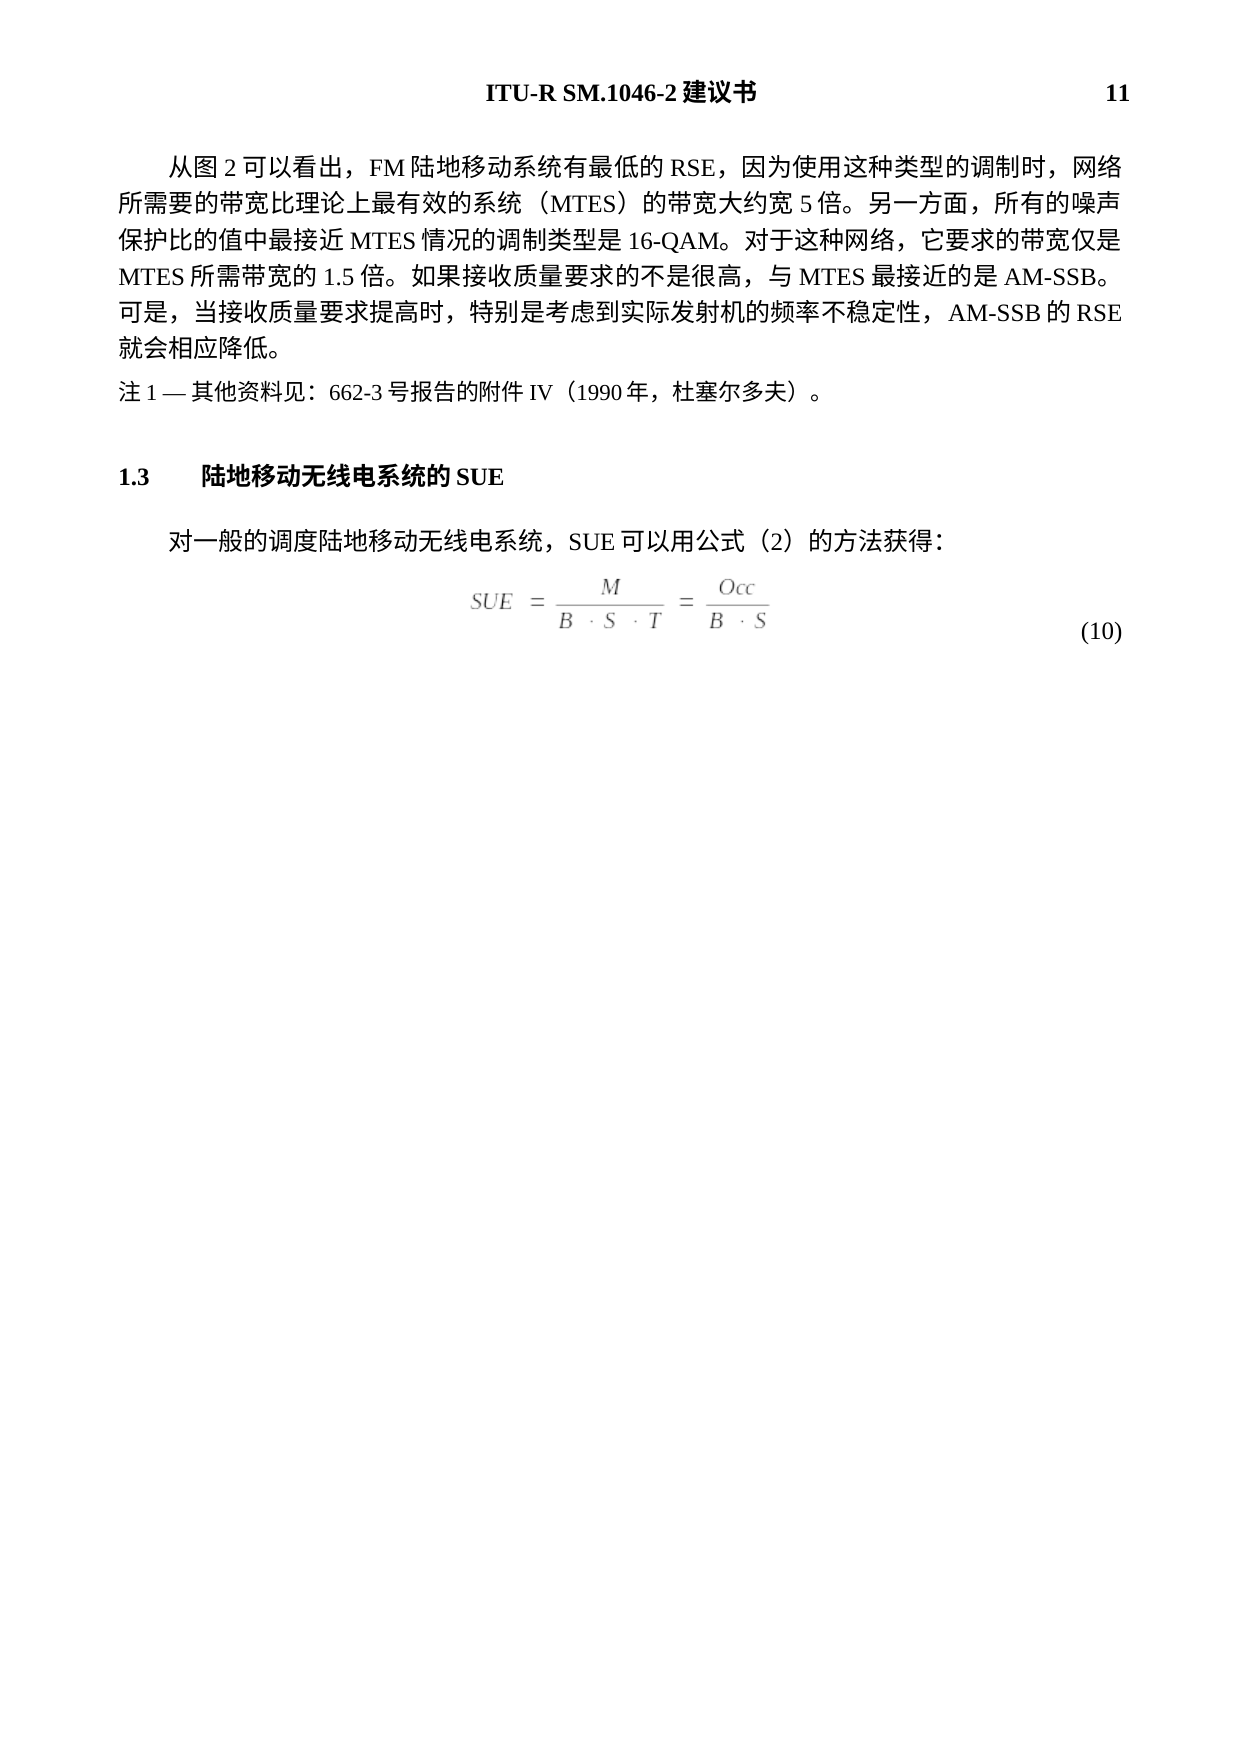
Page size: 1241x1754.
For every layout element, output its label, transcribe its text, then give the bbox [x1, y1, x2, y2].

subtitle 1.3 陆地移动无线电系统的SUE [118, 441, 1122, 509]
text 从图2可以看出，FM陆地移动系统有最低的RSE，因为使用这种类型的调制时，网络所需要的带宽比理论上最有效的系统（MTES）的带宽大约宽5倍。另一方面，所有的噪声保护比的值中最接近MTES情况的调制类型是16-QAM。对于这种网络，它要求的带宽仅是MTES所需带宽的1.5倍。如果接收质量要求的不是很高，与MTES最接近的是AM-SSB。可是，当接收质量要求提高时，特别是考虑到实际发射机的频率不稳定性，AM-SSB的RSE就会相应降低。 [118, 148, 1122, 365]
text 对一般的调度陆地移动无线电系统，SUE可以用公式（2）的方法获得： [118, 521, 1122, 557]
text (10) [118, 557, 1122, 659]
text 注1 — 其他资料见：662-3号报告的附件IV（1990年，杜塞尔多夫）。 [118, 373, 1122, 407]
